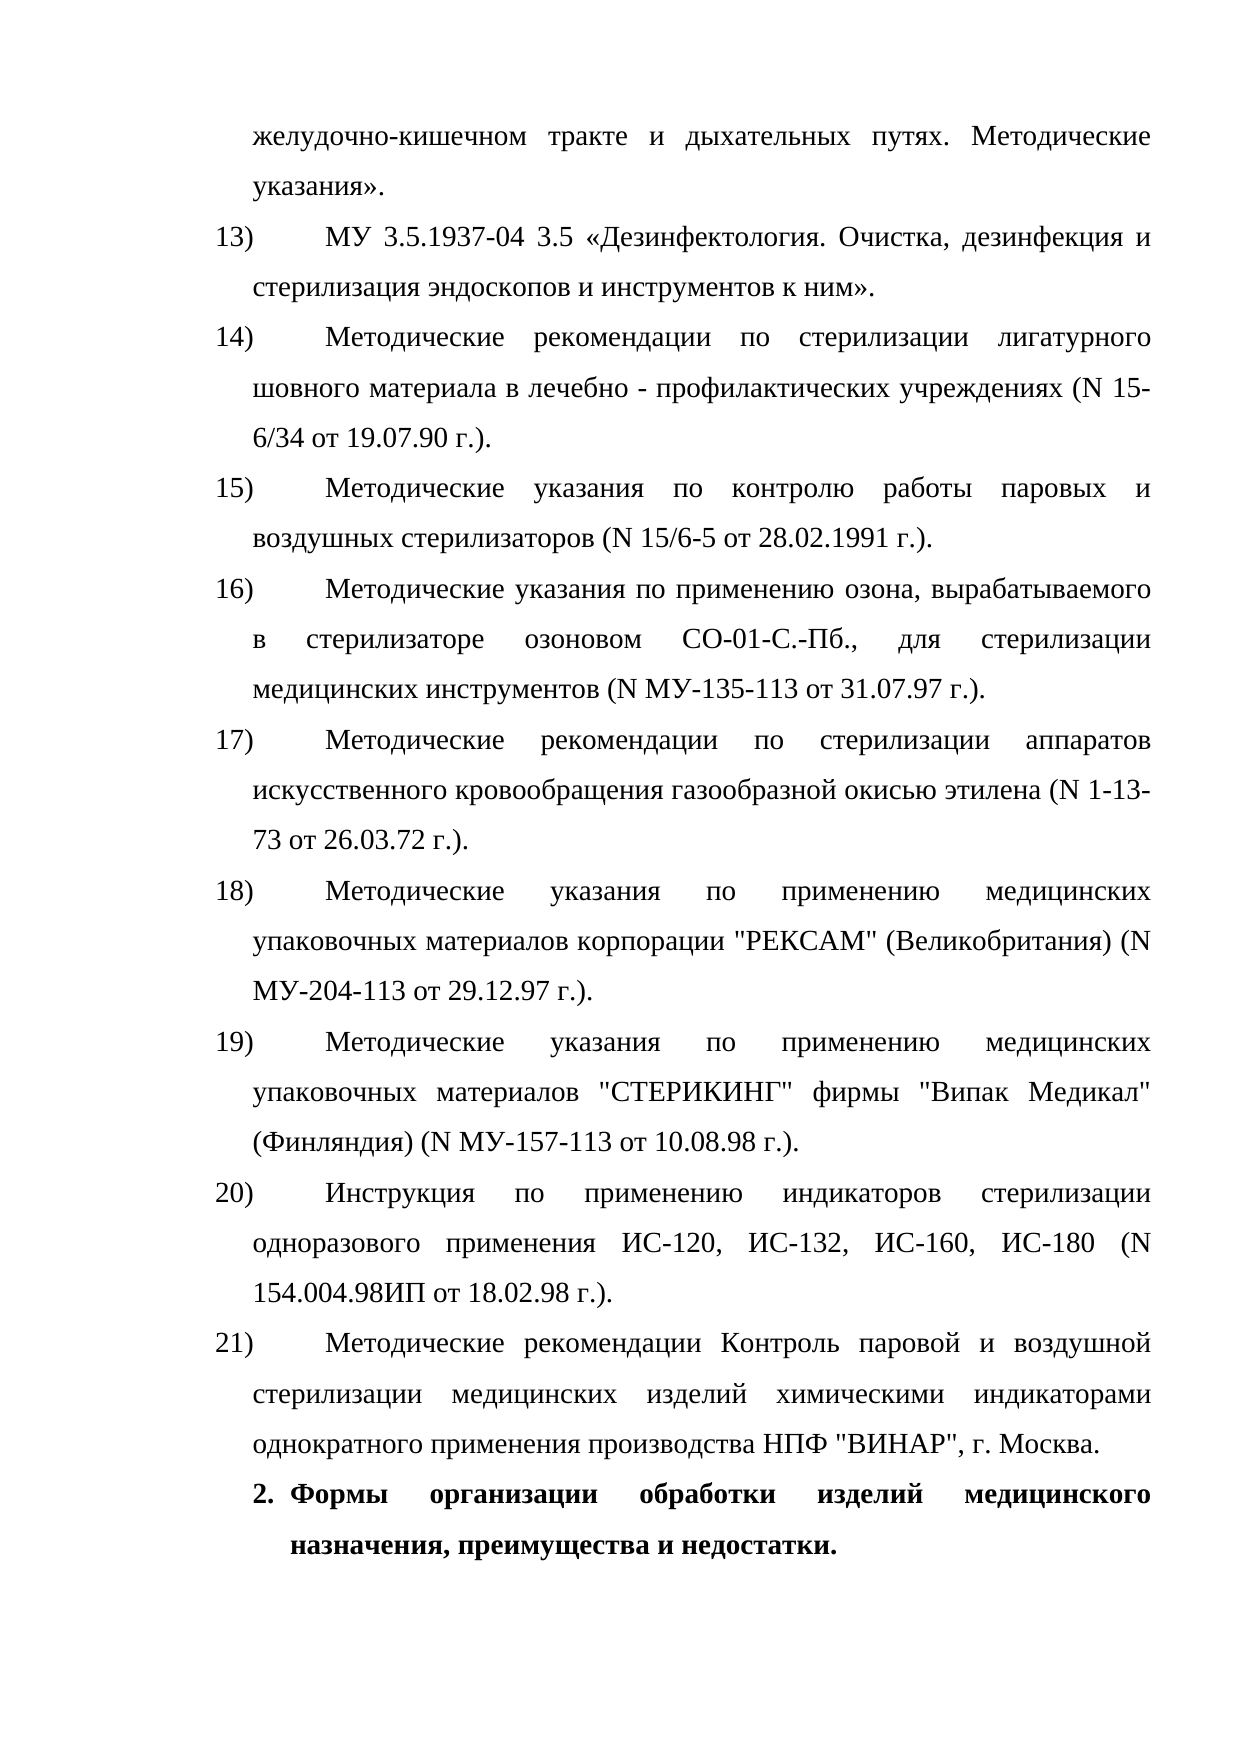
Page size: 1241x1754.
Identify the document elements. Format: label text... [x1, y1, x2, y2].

list Методические рекомендации по стерилизации аппаратов искусственного кровообращения газообразной окисью этилена (N 1-13-73 от 26.03.72 г.). [215, 722, 1152, 856]
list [215, 118, 1152, 202]
list Формы организации обработки изделий медицинского назначения, преимущества и недостатки. [252, 1477, 1152, 1560]
list Методические указания по применению медицинских упаковочных материалов корпорации "РЕКСАМ" (Великобритания) (N МУ-204-113 от 29.12.97 г.). [215, 873, 1152, 1007]
list МУ 3.5.1937-04 3.5 «Дезинфектология. Очистка, дезинфекция и стерилизация эндоскопов и инструментов к ним». [215, 219, 1152, 303]
list Методические рекомендации Контроль паровой и воздушной стерилизации медицинских изделий химическими индикаторами однократного применения производства НПФ "ВИНАР", г. Москва. [215, 1326, 1152, 1460]
list Методические указания по применению медицинских упаковочных материалов "СТЕРИКИНГ" фирмы "Випак Медикал" (Финляндия) (N МУ-157-113 от 10.08.98 г.). [215, 1024, 1152, 1158]
list Методические указания по применению озона, вырабатываемого в стерилизаторе озоновом СО-01-С.-Пб., для стерилизации медицинских инструментов (N МУ-135-113 от 31.07.97 г.). [215, 571, 1152, 705]
list Инструкция по применению индикаторов стерилизации одноразового применения ИС-120, ИС-132, ИС-160, ИС-180 (N 154.004.98ИП от 18.02.98 г.). [215, 1175, 1152, 1309]
list Методические рекомендации по стерилизации лигатурного шовного материала в лечебно - профилактических учреждениях (N 15-6/34 от 19.07.90 г.). [215, 319, 1152, 453]
list Методические указания по контролю работы паровых и воздушных стерилизаторов (N 15/6-5 от 28.02.1991 г.). [215, 470, 1152, 554]
